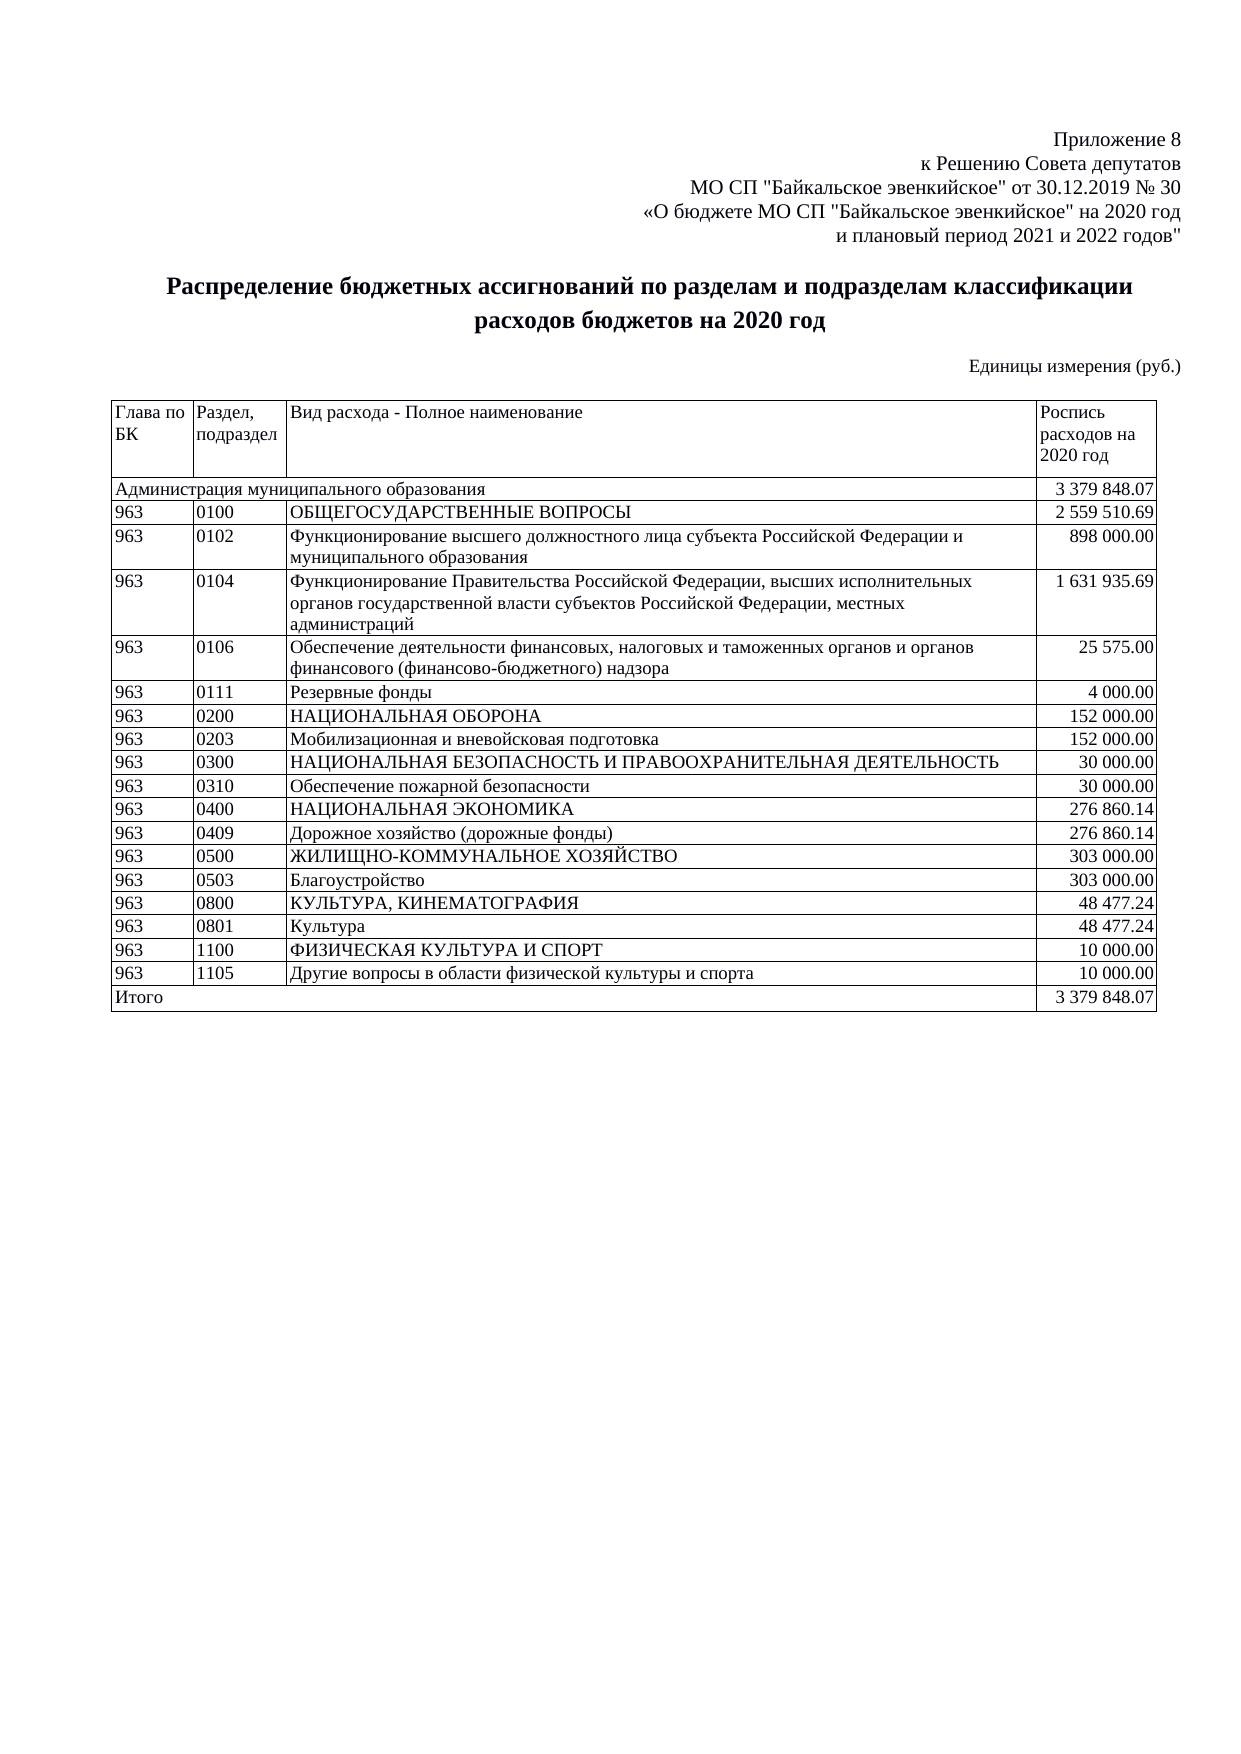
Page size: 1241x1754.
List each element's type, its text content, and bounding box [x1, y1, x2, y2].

table_cell 0409 [194, 822, 286, 844]
table_cell КУЛЬТУРА, КИНЕМАТОГРАФИЯ [287, 892, 1036, 914]
table_cell 963 [112, 681, 193, 703]
table_cell ЖИЛИЩНО-КОММУНАЛЬНОЕ ХОЗЯЙСТВО [287, 845, 1036, 867]
table_cell 963 [112, 636, 193, 680]
table_cell 0111 [194, 681, 286, 703]
table_cell Резервные фонды [287, 681, 1036, 703]
table_cell 276 860.14 [1037, 798, 1156, 821]
table_cell 4 000.00 [1037, 681, 1156, 703]
text Распределение бюджетных ассигнований по разделам и подразделам классификации расходов бюджетов на 2020 год [118, 271, 1181, 334]
table_cell 0400 [194, 798, 286, 821]
table_cell 303 000.00 [1037, 845, 1156, 867]
table_cell 48 477.24 [1037, 915, 1156, 938]
table_cell 963 [112, 939, 193, 961]
text МО СП "Байкальское эвенкийское" от 30.12.2019 № 30 [124, 175, 1181, 199]
table_cell 963 [112, 915, 193, 938]
table_header Глава по БК [112, 401, 193, 477]
table_cell Обеспечение пожарной безопасности [287, 775, 1036, 797]
text Единицы измерения (руб.) [124, 354, 1181, 376]
table_cell Дорожное хозяйство (дорожные фонды) [287, 822, 1036, 844]
table_cell Благоустройство [287, 869, 1036, 891]
table_cell 898 000.00 [1037, 525, 1156, 569]
table_cell ФИЗИЧЕСКАЯ КУЛЬТУРА И СПОРТ [287, 939, 1036, 961]
table_cell 963 [112, 705, 193, 727]
table_cell 276 860.14 [1037, 822, 1156, 844]
table_header Раздел, подраздел [194, 401, 286, 477]
table_cell 48 477.24 [1037, 892, 1156, 914]
table_cell 1 631 935.69 [1037, 570, 1156, 635]
table_cell 963 [112, 962, 193, 985]
table_cell 30 000.00 [1037, 775, 1156, 797]
table_cell Функционирование Правительства Российской Федерации, высших исполнительных органов государственной власти субъектов Российской Федерации, местных администраций [287, 570, 1036, 635]
table_cell 0300 [194, 751, 286, 774]
table_cell 30 000.00 [1037, 751, 1156, 774]
table_cell 963 [112, 728, 193, 750]
table_cell 963 [112, 570, 193, 635]
table_cell 0104 [194, 570, 286, 635]
table_cell 0106 [194, 636, 286, 680]
table_cell 1105 [194, 962, 286, 985]
table_cell 0800 [194, 892, 286, 914]
table_cell 963 [112, 751, 193, 774]
table_cell 963 [112, 775, 193, 797]
table_cell 0100 [194, 501, 286, 524]
table_header Роспись расходов на 2020 год [1037, 401, 1156, 477]
text «О бюджете МО СП "Байкальское эвенкийское" на 2020 год [124, 199, 1181, 223]
table_cell ОБЩЕГОСУДАРСТВЕННЫЕ ВОПРОСЫ [287, 501, 1036, 524]
table_cell 963 [112, 892, 193, 914]
text Приложение 8 [118, 127, 1181, 151]
table_cell 0801 [194, 915, 286, 938]
table_cell НАЦИОНАЛЬНАЯ ОБОРОНА [287, 705, 1036, 727]
table_cell Культура [287, 915, 1036, 938]
table_cell 1100 [194, 939, 286, 961]
table_cell 10 000.00 [1037, 962, 1156, 985]
table_cell Функционирование высшего должностного лица субъекта Российской Федерации и муниципального образования [287, 525, 1036, 569]
table_cell 963 [112, 822, 193, 844]
table_cell Итого [112, 986, 1036, 1011]
table_cell 0203 [194, 728, 286, 750]
table_cell 963 [112, 845, 193, 867]
table_cell НАЦИОНАЛЬНАЯ ЭКОНОМИКА [287, 798, 1036, 821]
table_cell 25 575.00 [1037, 636, 1156, 680]
table_cell 963 [112, 525, 193, 569]
text и плановый период 2021 и 2022 годов" [124, 223, 1181, 247]
table_cell 3 379 848.07 [1037, 478, 1156, 500]
table_cell 0200 [194, 705, 286, 727]
table_cell Администрация муниципального образования [112, 478, 1036, 500]
table_cell 0503 [194, 869, 286, 891]
table_cell 963 [112, 798, 193, 821]
table_cell Обеспечение деятельности финансовых, налоговых и таможенных органов и органов финансового (финансово-бюджетного) надзора [287, 636, 1036, 680]
table_cell Другие вопросы в области физической культуры и спорта [287, 962, 1036, 985]
table_cell 10 000.00 [1037, 939, 1156, 961]
table_cell 0500 [194, 845, 286, 867]
table_cell 152 000.00 [1037, 728, 1156, 750]
table_header Вид расхода - Полное наименование [287, 401, 1036, 477]
table_cell 0310 [194, 775, 286, 797]
table_cell 152 000.00 [1037, 705, 1156, 727]
table_cell 963 [112, 869, 193, 891]
table_cell 963 [112, 501, 193, 524]
table_cell 303 000.00 [1037, 869, 1156, 891]
table_cell НАЦИОНАЛЬНАЯ БЕЗОПАСНОСТЬ И ПРАВООХРАНИТЕЛЬНАЯ ДЕЯТЕЛЬНОСТЬ [287, 751, 1036, 774]
table_cell Мобилизационная и вневойсковая подготовка [287, 728, 1036, 750]
table_cell 0102 [194, 525, 286, 569]
table_cell 2 559 510.69 [1037, 501, 1156, 524]
table_cell 3 379 848.07 [1037, 986, 1156, 1011]
text к Решению Совета депутатов [124, 151, 1181, 175]
